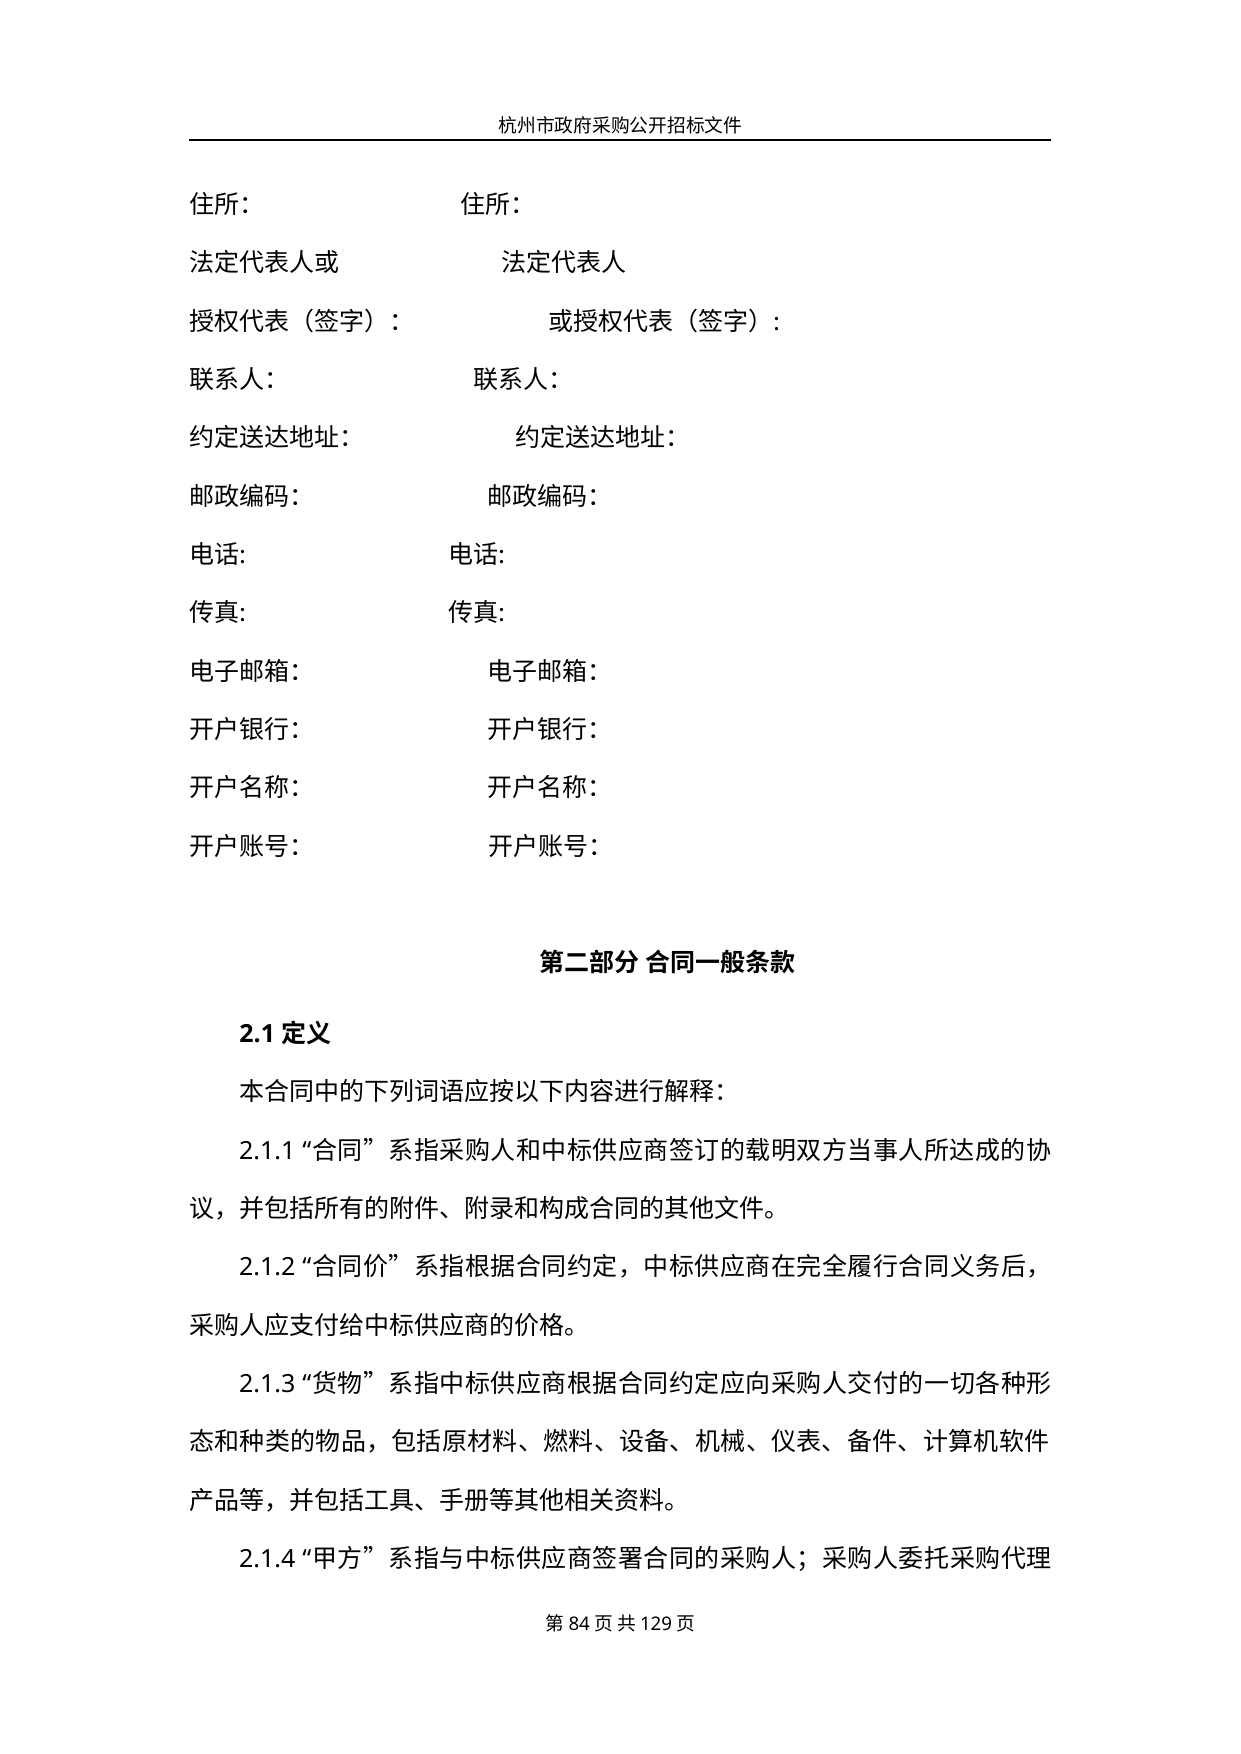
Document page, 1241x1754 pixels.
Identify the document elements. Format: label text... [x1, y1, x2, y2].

text 2.1 定义 [189, 996, 1051, 1054]
text 开户名称： 开户名称： [189, 750, 1051, 808]
text 传真: 传真: [189, 575, 1051, 633]
text 联系人： 联系人： [189, 342, 1051, 400]
text 授权代表（签字）： 或授权代表（签字）: [189, 283, 1051, 342]
text 本合同中的下列词语应按以下内容进行解释： [189, 1054, 1051, 1112]
text 法定代表人或 法定代表人 [189, 225, 1051, 283]
text 住所： 住所： [189, 167, 1051, 225]
text 电话: 电话: [189, 517, 1051, 575]
text 开户账号： 开户账号： [189, 808, 1051, 867]
text 第二部分 合同一般条款 [233, 925, 1051, 983]
text 电子邮箱： 电子邮箱： [189, 633, 1051, 692]
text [189, 1521, 1051, 1579]
text 邮政编码： 邮政编码： [189, 458, 1051, 517]
text 约定送达地址： 约定送达地址： [189, 400, 1051, 458]
text 2.1.2 “合同价”系指根据合同约定，中标供应商在完全履行合同义务后，采购人应支付给中标供应商的价格。 [189, 1229, 1051, 1346]
text 开户银行： 开户银行： [189, 692, 1051, 750]
text 2.1.3 “货物”系指中标供应商根据合同约定应向采购人交付的一切各种形态和种类的物品，包括原材料、燃料、设备、机械、仪表、备件、计算机软件、产品等，并包括工具、手册等其他相关资料。 [189, 1346, 1051, 1521]
text 2.1.1 “合同”系指采购人和中标供应商签订的载明双方当事人所达成的协议，并包括所有的附件、附录和构成合同的其他文件。 [189, 1112, 1051, 1229]
